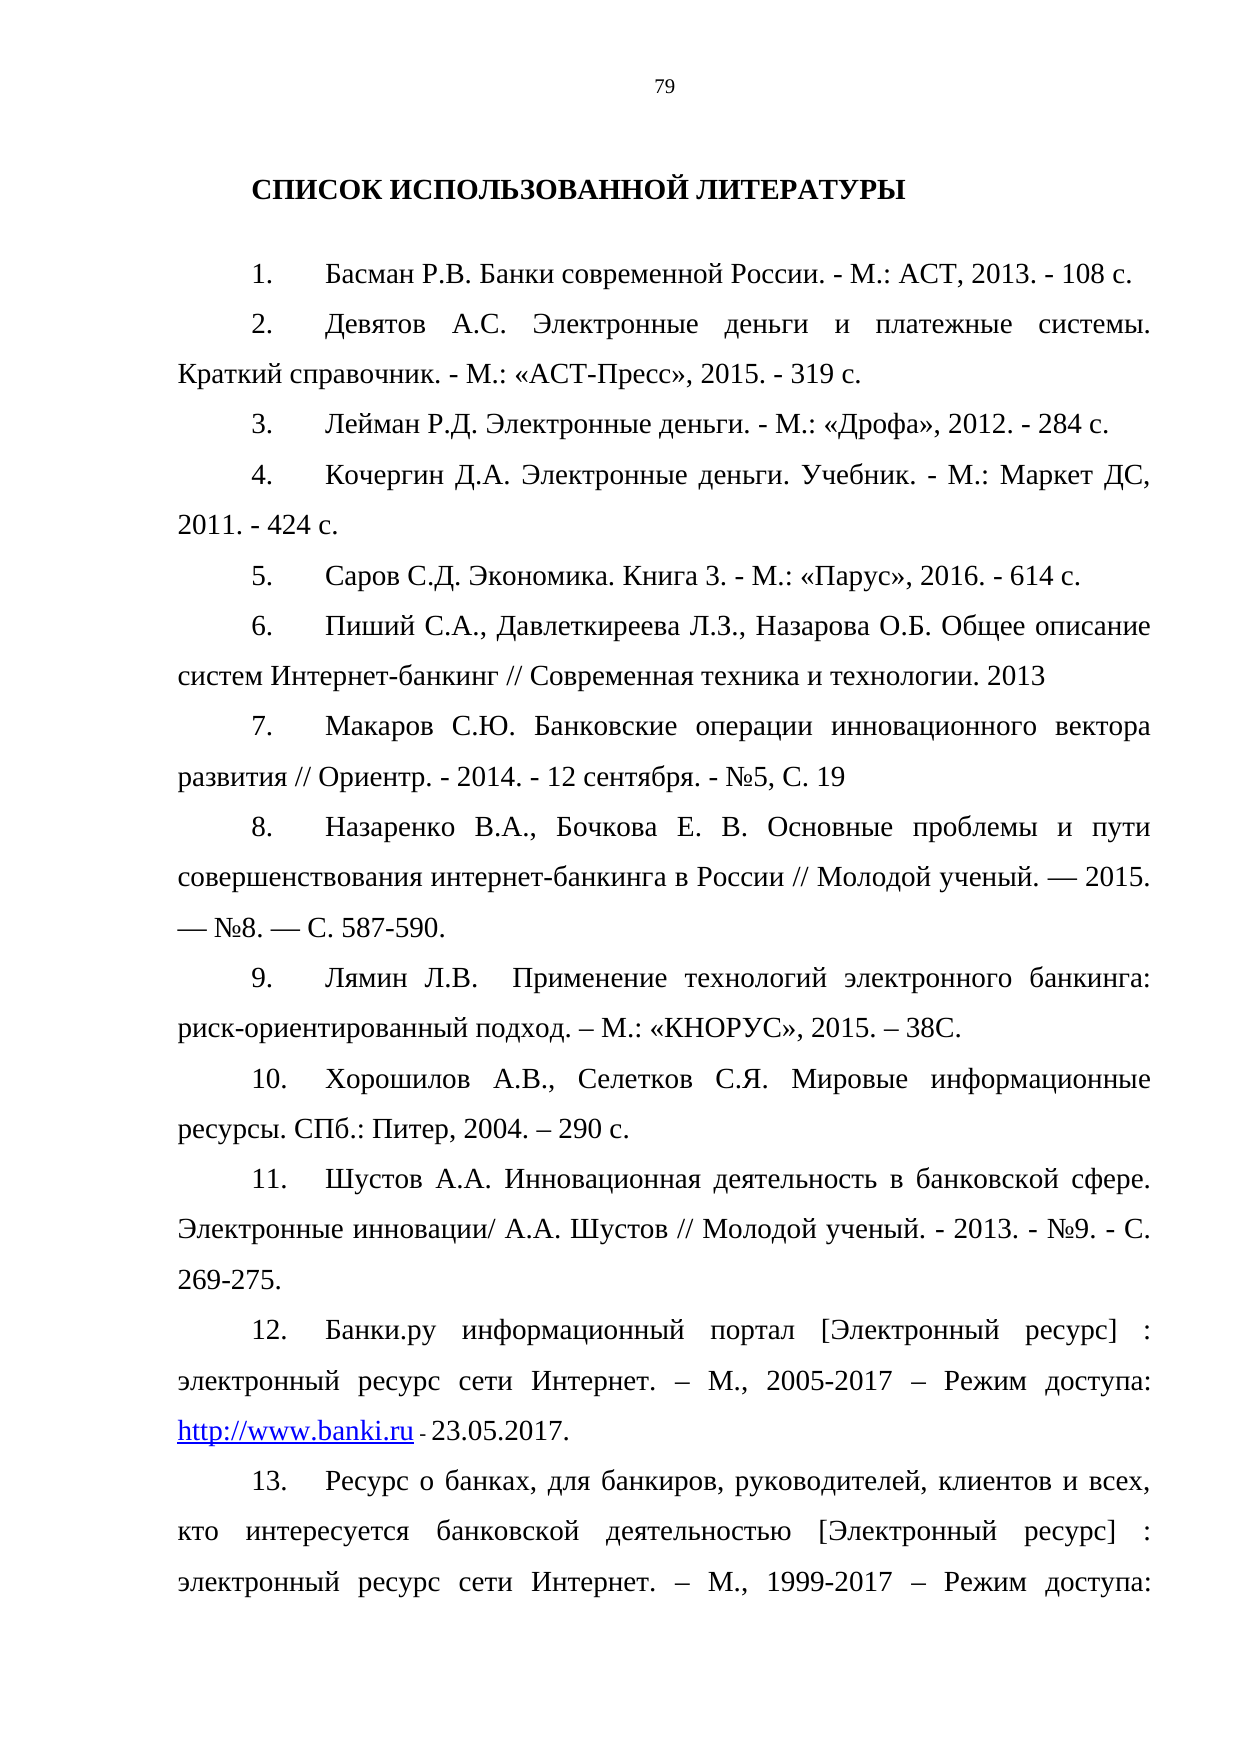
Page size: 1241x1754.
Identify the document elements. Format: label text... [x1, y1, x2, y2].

list Саров С.Д. Экономика. Книга 3. - М.: «Парус», 2016. - 614 с. [177, 558, 1152, 591]
list Банки.ру информационный портал [Электронный ресурс] : электронный ресурс сети Интернет. – М., 2005-2017 – Режим доступа: http://www.banki.ru - 23.05.2017. [177, 1312, 1152, 1446]
list Басман Р.В. Банки современной России. - М.: АСТ, 2013. - 108 с. [177, 256, 1152, 289]
list Лейман Р.Д. Электронные деньги. - М.: «Дрофа», 2012. - 284 с. [177, 407, 1152, 440]
list Кочергин Д.А. Электронные деньги. Учебник. - М.: Маркет ДС, 2011. - 424 с. [177, 457, 1152, 541]
subtitle СПИСОК ИСПОЛЬЗОВАННОЙ ЛИТЕРАТУРЫ [251, 172, 1152, 205]
list Хорошилов А.В., Селетков С.Я. Мировые информационные ресурсы. СПб.: Питер, 2004. – 290 с. [177, 1061, 1152, 1144]
list Девятов А.С. Электронные деньги и платежные системы. Краткий справочник. - М.: «АСТ-Пресс», 2015. - 319 с. [177, 306, 1152, 390]
list Лямин Л.В. Применение технологий электронного банкинга: риск-ориентированный подход. – М.: «КНОРУС», 2015. – 38С. [177, 960, 1152, 1044]
list Пиший С.А., Давлеткиреева Л.З., Назарова О.Б. Общее описание систем Интернет-банкинг // Современная техника и технологии. 2013 [177, 608, 1152, 692]
list Шустов А.А. Инновационная деятельность в банковской сфере. Электронные инновации/ А.А. Шустов // Молодой ученый. - 2013. - №9. - С. 269-275. [177, 1161, 1152, 1296]
list Назаренко В.А., Бочкова Е. В. Основные проблемы и пути совершенствования интернет-банкинга в России // Молодой ученый. — 2015. — №8. — С. 587-590. [177, 809, 1152, 943]
list Макаров С.Ю. Банковские операции инновационного вектора развития // Ориентр. - 2014. - 12 сентября. - №5, С. 19 [177, 708, 1152, 792]
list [177, 1463, 1152, 1597]
